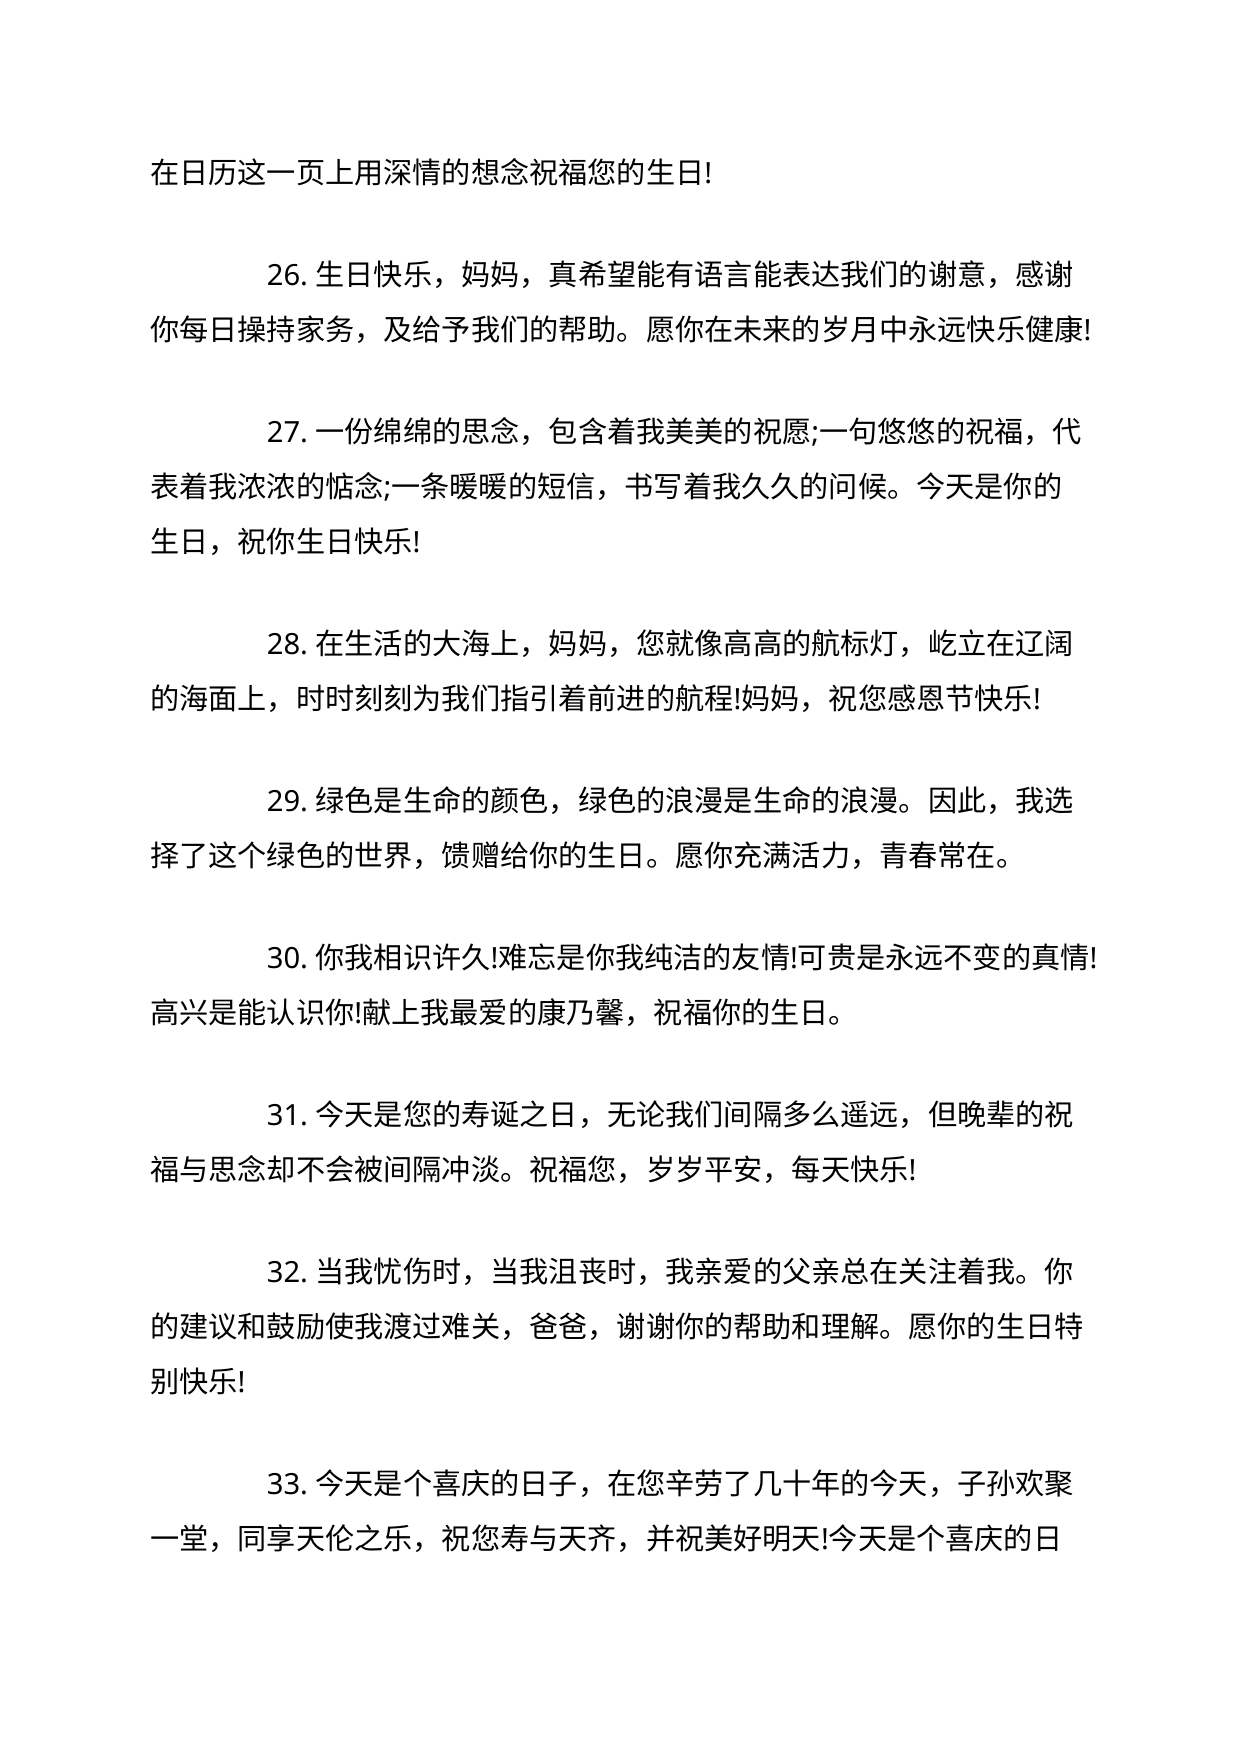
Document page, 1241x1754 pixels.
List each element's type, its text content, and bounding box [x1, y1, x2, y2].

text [150, 1461, 1090, 1558]
text 27. 一份绵绵的思念，包含着我美美的祝愿;一句悠悠的祝福，代表着我浓浓的惦念;一条暖暖的短信，书写着我久久的问候。今天是你的生日，祝你生日快乐! [150, 409, 1090, 561]
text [150, 150, 1090, 192]
text 30. 你我相识许久!难忘是你我纯洁的友情!可贵是永远不变的真情!高兴是能认识你!献上我最爱的康乃馨，祝福你的生日。 [150, 935, 1090, 1032]
text 29. 绿色是生命的颜色，绿色的浪漫是生命的浪漫。因此，我选择了这个绿色的世界，馈赠给你的生日。愿你充满活力，青春常在。 [150, 778, 1090, 875]
text 26. 生日快乐，妈妈，真希望能有语言能表达我们的谢意，感谢你每日操持家务，及给予我们的帮助。愿你在未来的岁月中永远快乐健康! [150, 252, 1090, 349]
text 32. 当我忧伤时，当我沮丧时，我亲爱的父亲总在关注着我。你的建议和鼓励使我渡过难关，爸爸，谢谢你的帮助和理解。愿你的生日特别快乐! [150, 1249, 1090, 1401]
text 31. 今天是您的寿诞之日，无论我们间隔多么遥远，但晚辈的祝福与思念却不会被间隔冲淡。祝福您，岁岁平安，每天快乐! [150, 1092, 1090, 1189]
text 28. 在生活的大海上，妈妈，您就像高高的航标灯，屹立在辽阔的海面上，时时刻刻为我们指引着前进的航程!妈妈，祝您感恩节快乐! [150, 621, 1090, 718]
